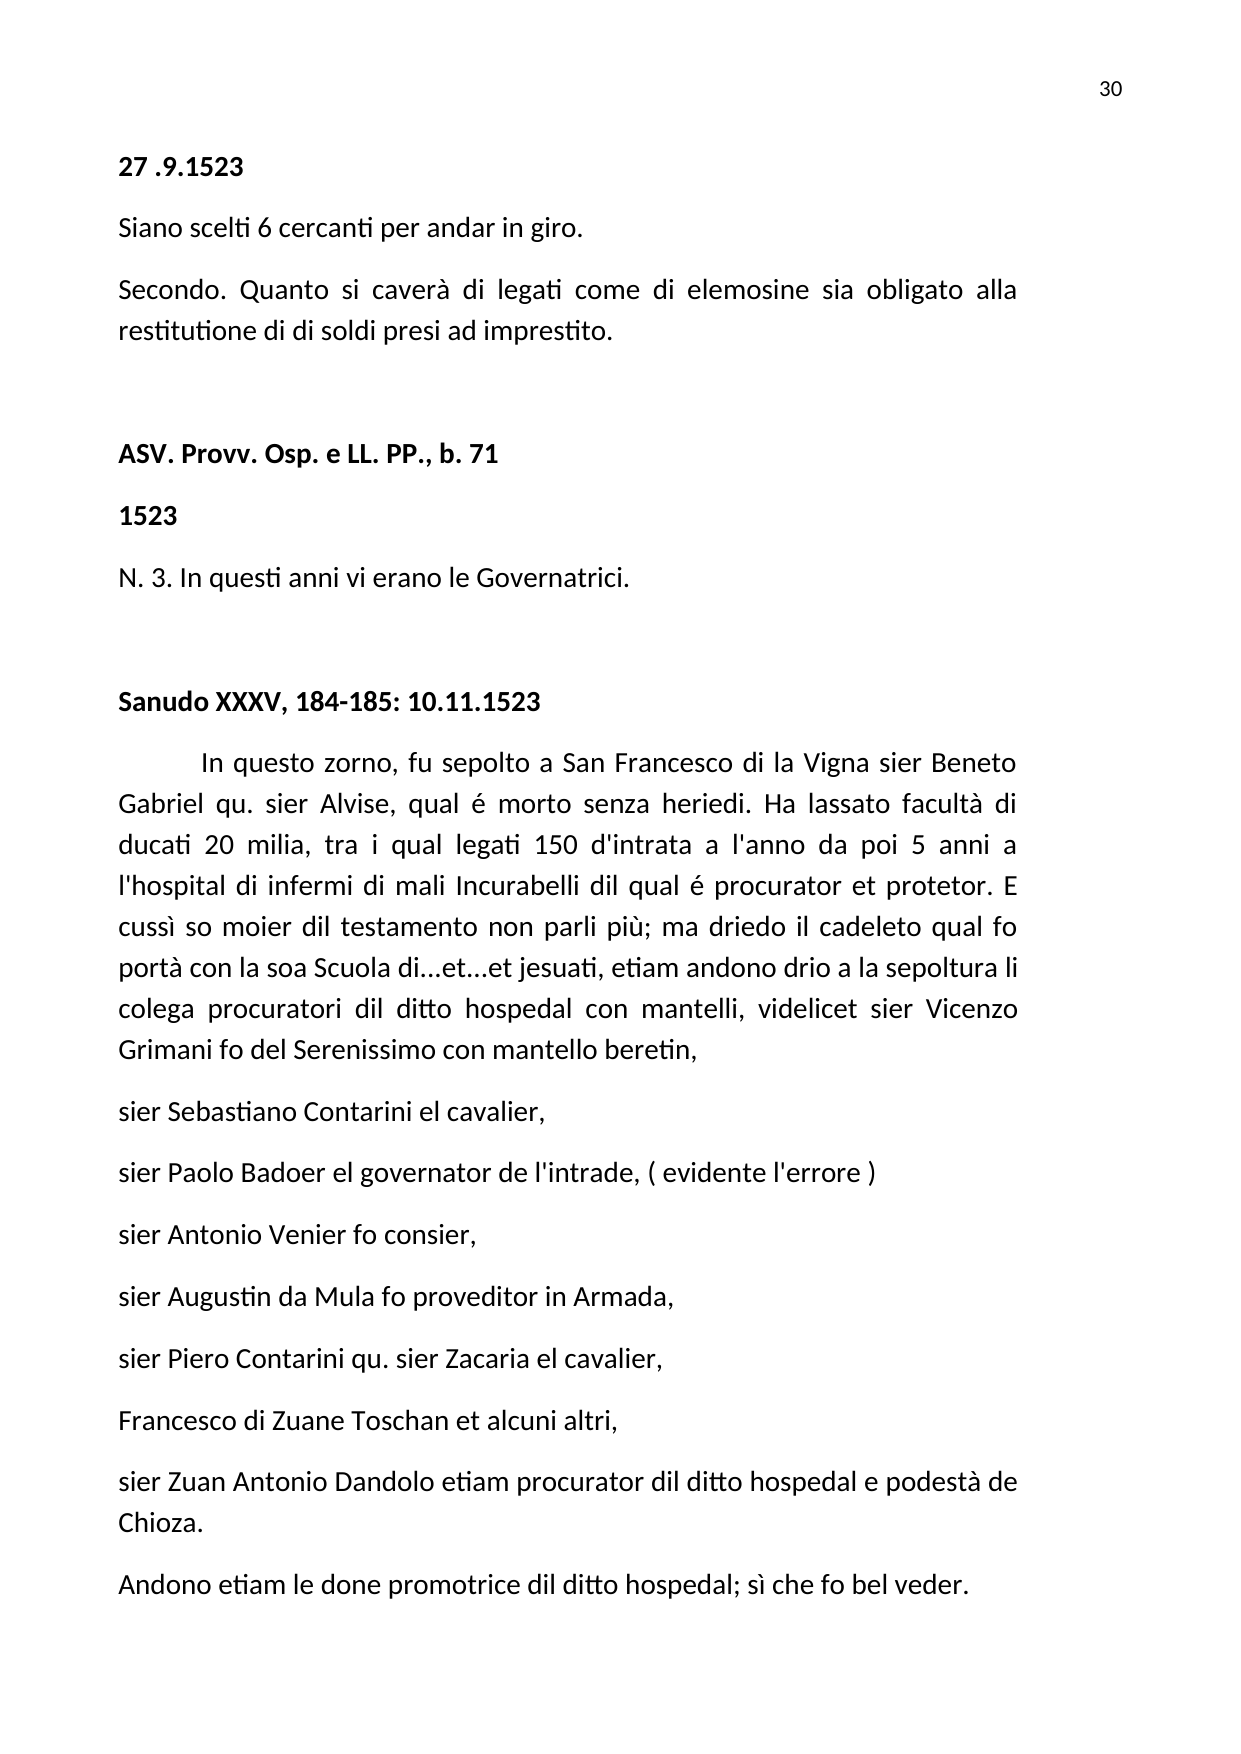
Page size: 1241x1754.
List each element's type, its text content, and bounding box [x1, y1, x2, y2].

text 1523 [118, 497, 1019, 533]
text In questo zorno, fu sepolto a San Francesco di la Vigna sier Beneto Gabriel qu. sier Alvise, qual é morto senza heriedi. Ha lassato facultà di ducati 20 milia, tra i qual legati 150 d'intrata a l'anno da poi 5 anni a l'hospital di infermi di mali Incurabelli dil qual é procurator et protetor. E cussì so moier dil testamento non parli più; ma driedo il cadeleto qual fo portà con la soa Scuola di...et...et jesuati, etiam andono drio a la sepoltura li colega procuratori dil ditto hospedal con mantelli, videlicet sier Vicenzo Grimani fo del Serenissimo con mantello beretin, [118, 744, 1019, 1067]
text Siano scelti 6 cercanti per andar in giro. [118, 209, 1019, 245]
text 27 .9.1523 [118, 148, 1019, 183]
text Secondo. Quanto si caverà di legati come di elemosine sia obligato alla restitutione di di soldi presi ad imprestito. [118, 271, 1019, 348]
text sier Augustin da Mula fo proveditor in Armada, [118, 1278, 1019, 1314]
text sier Zuan Antonio Dandolo etiam procurator dil ditto hospedal e podestà de Chioza. [118, 1463, 1019, 1540]
text sier Antonio Venier fo consier, [118, 1216, 1019, 1252]
text N. 3. In questi anni vi erano le Governatrici. [118, 559, 1019, 595]
text ASV. Provv. Osp. e LL. PP., b. 71 [118, 436, 1019, 471]
text Sanudo XXXV, 184-185: 10.11.1523 [118, 683, 1019, 718]
text Andono etiam le done promotrice dil ditto hospedal; sì che fo bel veder. [118, 1566, 1019, 1602]
text sier Piero Contarini qu. sier Zacaria el cavalier, [118, 1340, 1019, 1376]
text Francesco di Zuane Toschan et alcuni altri, [118, 1402, 1019, 1437]
text sier Sebastiano Contarini el cavalier, [118, 1093, 1019, 1128]
text sier Paolo Badoer el governator de l'intrade, ( evidente l'errore ) [118, 1154, 1019, 1190]
